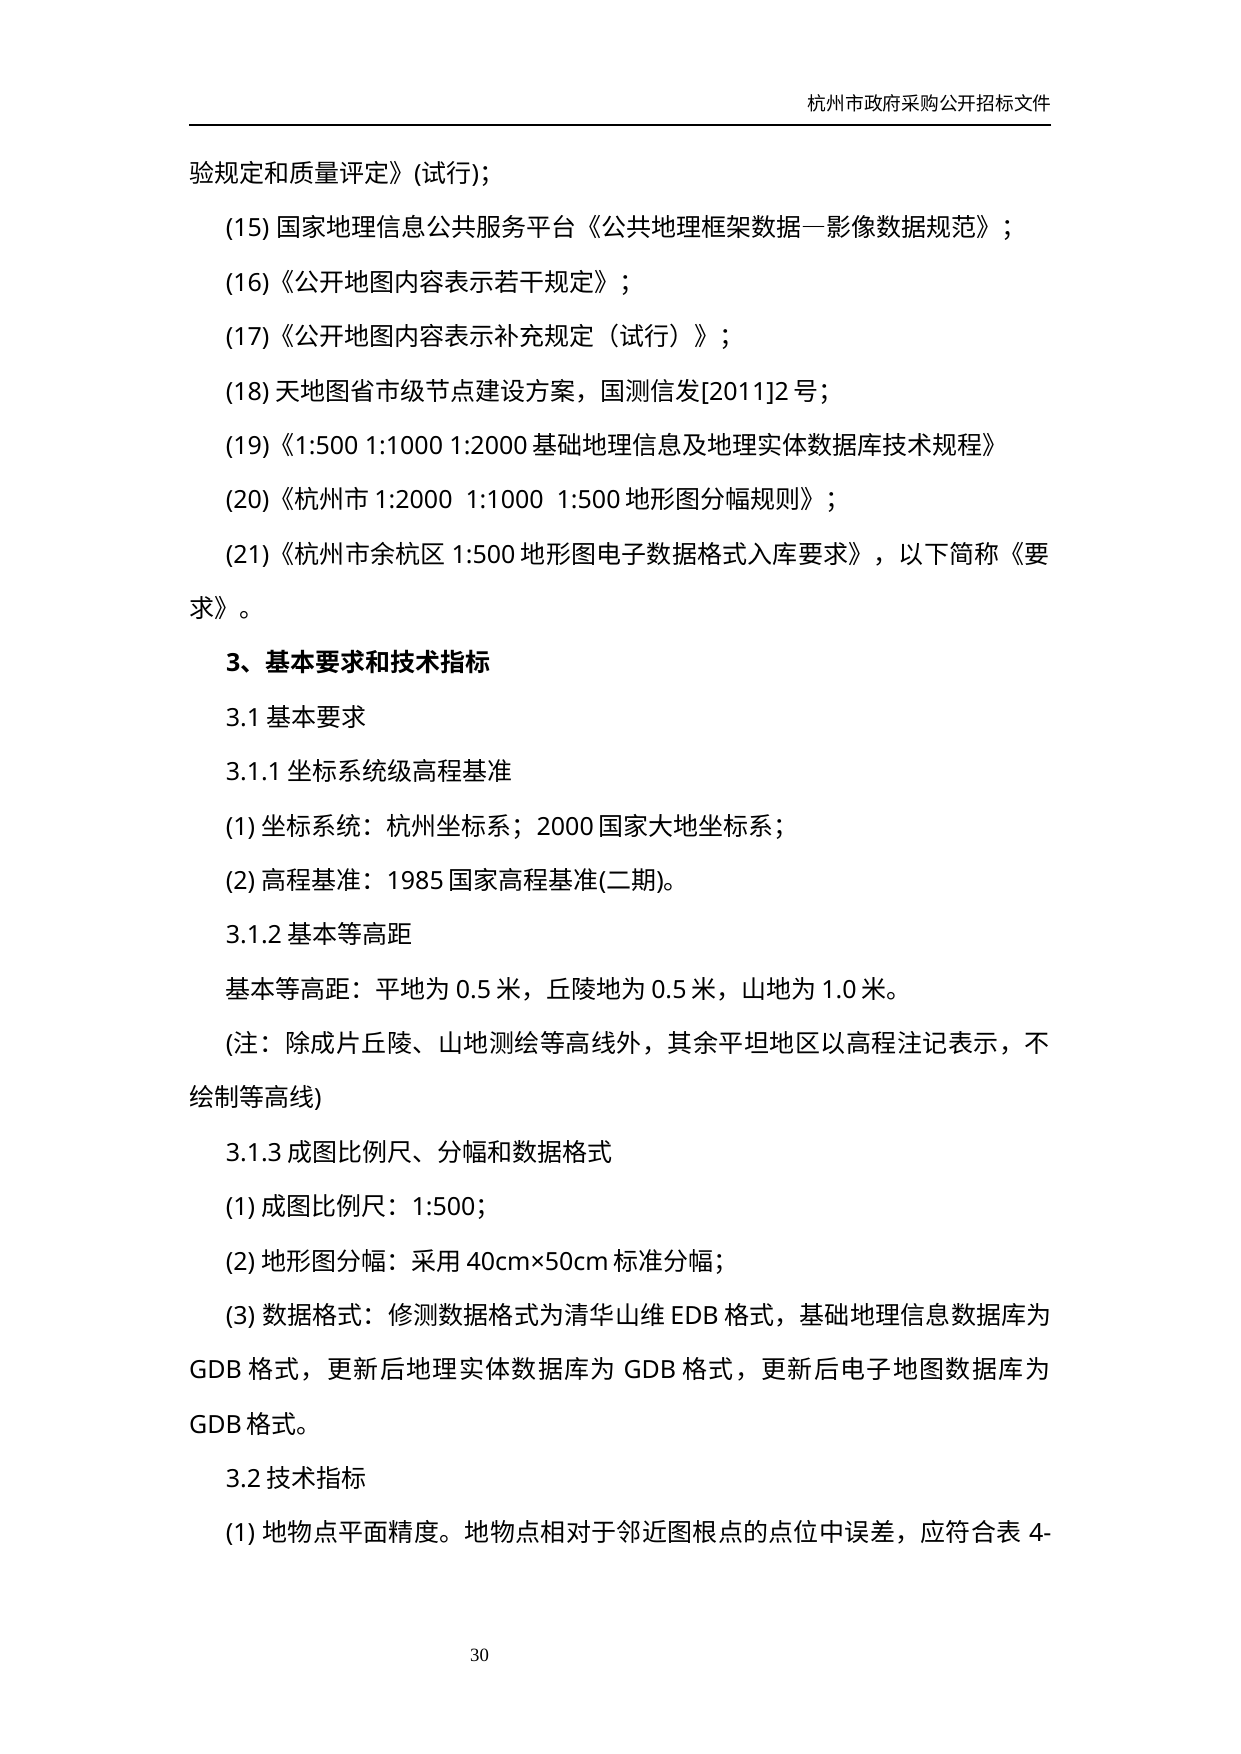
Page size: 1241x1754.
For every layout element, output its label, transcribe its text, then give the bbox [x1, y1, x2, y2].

text (18) 天地图省市级节点建设方案，国测信发[2011]2号； [189, 371, 1051, 407]
text 基本等高距：平地为0.5米，丘陵地为0.5米，山地为1.0米。 [189, 969, 1051, 1005]
text (2) 地形图分幅：采用40cm×50cm标准分幅； [189, 1241, 1051, 1277]
text (注：除成片丘陵、山地测绘等高线外，其余平坦地区以高程注记表示，不绘制等高线) [189, 1023, 1051, 1114]
text 3、基本要求和技术指标 [189, 643, 1051, 679]
text (19)《1:500 1:1000 1:2000基础地理信息及地理实体数据库技术规程》 [189, 425, 1051, 462]
text 3.1.1坐标系统级高程基准 [189, 752, 1051, 788]
text 3.1基本要求 [189, 697, 1051, 733]
text 3.1.2基本等高距 [189, 915, 1051, 951]
text (2) 高程基准：1985国家高程基准(二期)。 [189, 860, 1051, 897]
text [189, 1513, 1051, 1549]
text (3) 数据格式：修测数据格式为清华山维EDB格式，基础地理信息数据库为GDB格式，更新后地理实体数据库为GDB格式，更新后电子地图数据库为GDB格式。 [189, 1295, 1051, 1440]
text (16)《公开地图内容表示若干规定》； [189, 262, 1051, 298]
text (1) 坐标系统：杭州坐标系；2000国家大地坐标系； [189, 806, 1051, 842]
text (1) 成图比例尺：1:500； [189, 1187, 1051, 1223]
text (21)《杭州市余杭区1:500地形图电子数据格式入库要求》，以下简称《要求》。 [189, 534, 1051, 625]
text (15) 国家地理信息公共服务平台《公共地理框架数据—影像数据规范》； [189, 208, 1051, 244]
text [189, 153, 1051, 190]
text 3.1.3成图比例尺、分幅和数据格式 [189, 1132, 1051, 1168]
text (20)《杭州市1:2000 1:1000 1:500地形图分幅规则》； [189, 480, 1051, 516]
text (17)《公开地图内容表示补充规定（试行）》； [189, 317, 1051, 353]
text 3.2技术指标 [189, 1458, 1051, 1495]
